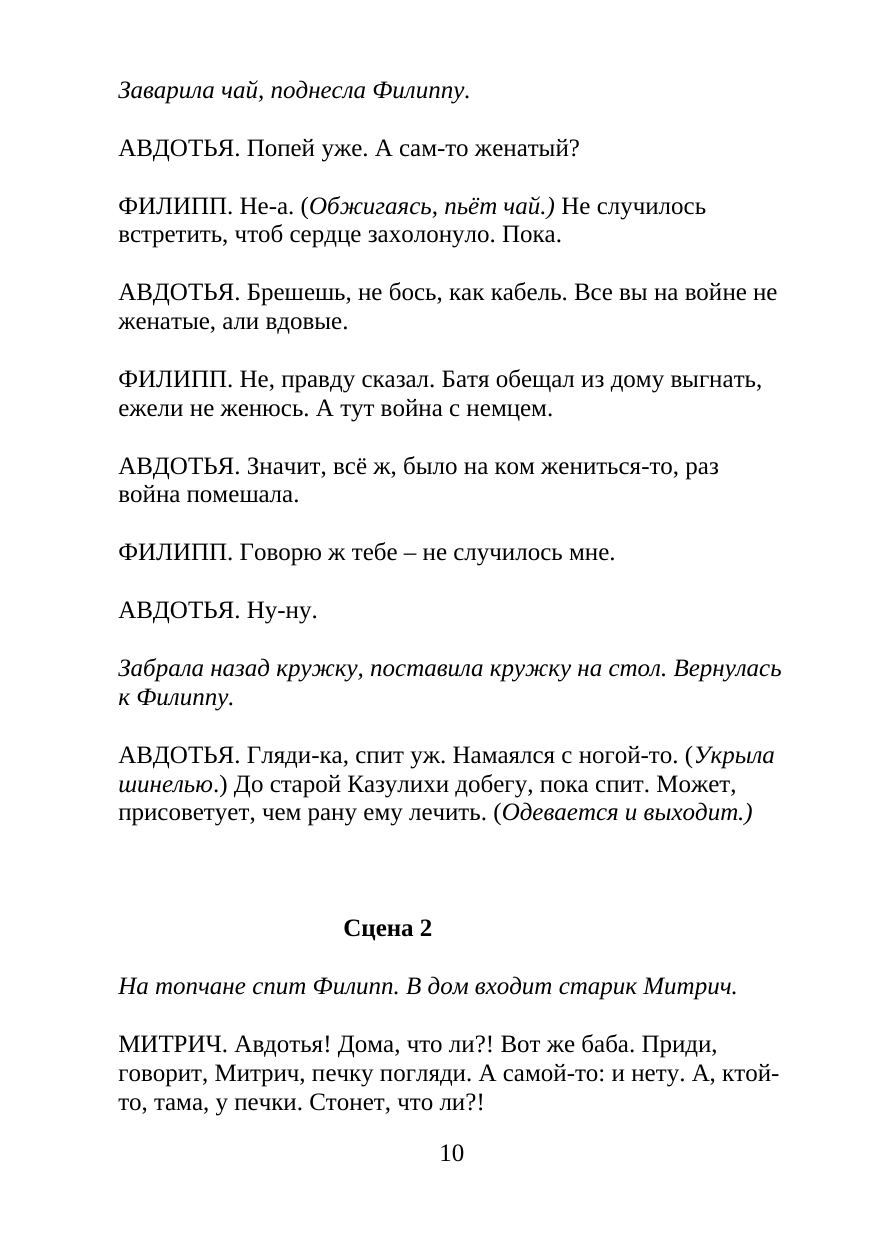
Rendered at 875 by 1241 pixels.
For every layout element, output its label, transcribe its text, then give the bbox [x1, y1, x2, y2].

text Забрала назад кружку, поставила кружку на стол. Вернулась к Филиппу. [118, 653, 785, 711]
text АВДОТЬЯ. Ну-ну. [118, 595, 785, 624]
text АВДОТЬЯ. Брешешь, не бось, как кабель. Все вы на войне не женатые, али вдовые. [118, 277, 785, 335]
text АВДОТЬЯ. Попей уже. А сам-то женатый? [118, 133, 785, 162]
text Заварила чай, поднесла Филиппу. [118, 75, 785, 104]
text МИТРИЧ. Авдотья! Дома, что ли?! Вот же баба. Приди, говорит, Митрич, печку погляди. А самой-то: и нету. А, ктой-то, тама, у печки. Стонет, что ли?! [118, 1029, 785, 1115]
text Сцена 2 [118, 913, 785, 942]
text АВДОТЬЯ. Значит, всё ж, было на ком жениться-то, раз война помешала. [118, 451, 785, 508]
text ФИЛИПП. Не-а. (Обжигаясь, пьёт чай.) Не случилось встретить, чтоб сердце захолонуло. Пока. [118, 191, 785, 248]
text ФИЛИПП. Не, правду сказал. Батя обещал из дому выгнать, ежели не женюсь. А тут война с немцем. [118, 364, 785, 422]
text На топчане спит Филипп. В дом входит старик Митрич. [118, 971, 785, 1000]
text АВДОТЬЯ. Гляди-ка, спит уж. Намаялся с ногой-то. (Укрыла шинелью.) До старой Казулихи добегу, пока спит. Может, присоветует, чем рану ему лечить. (Одевается и выходит.) [118, 740, 785, 826]
text ФИЛИПП. Говорю ж тебе – не случилось мне. [118, 537, 785, 566]
